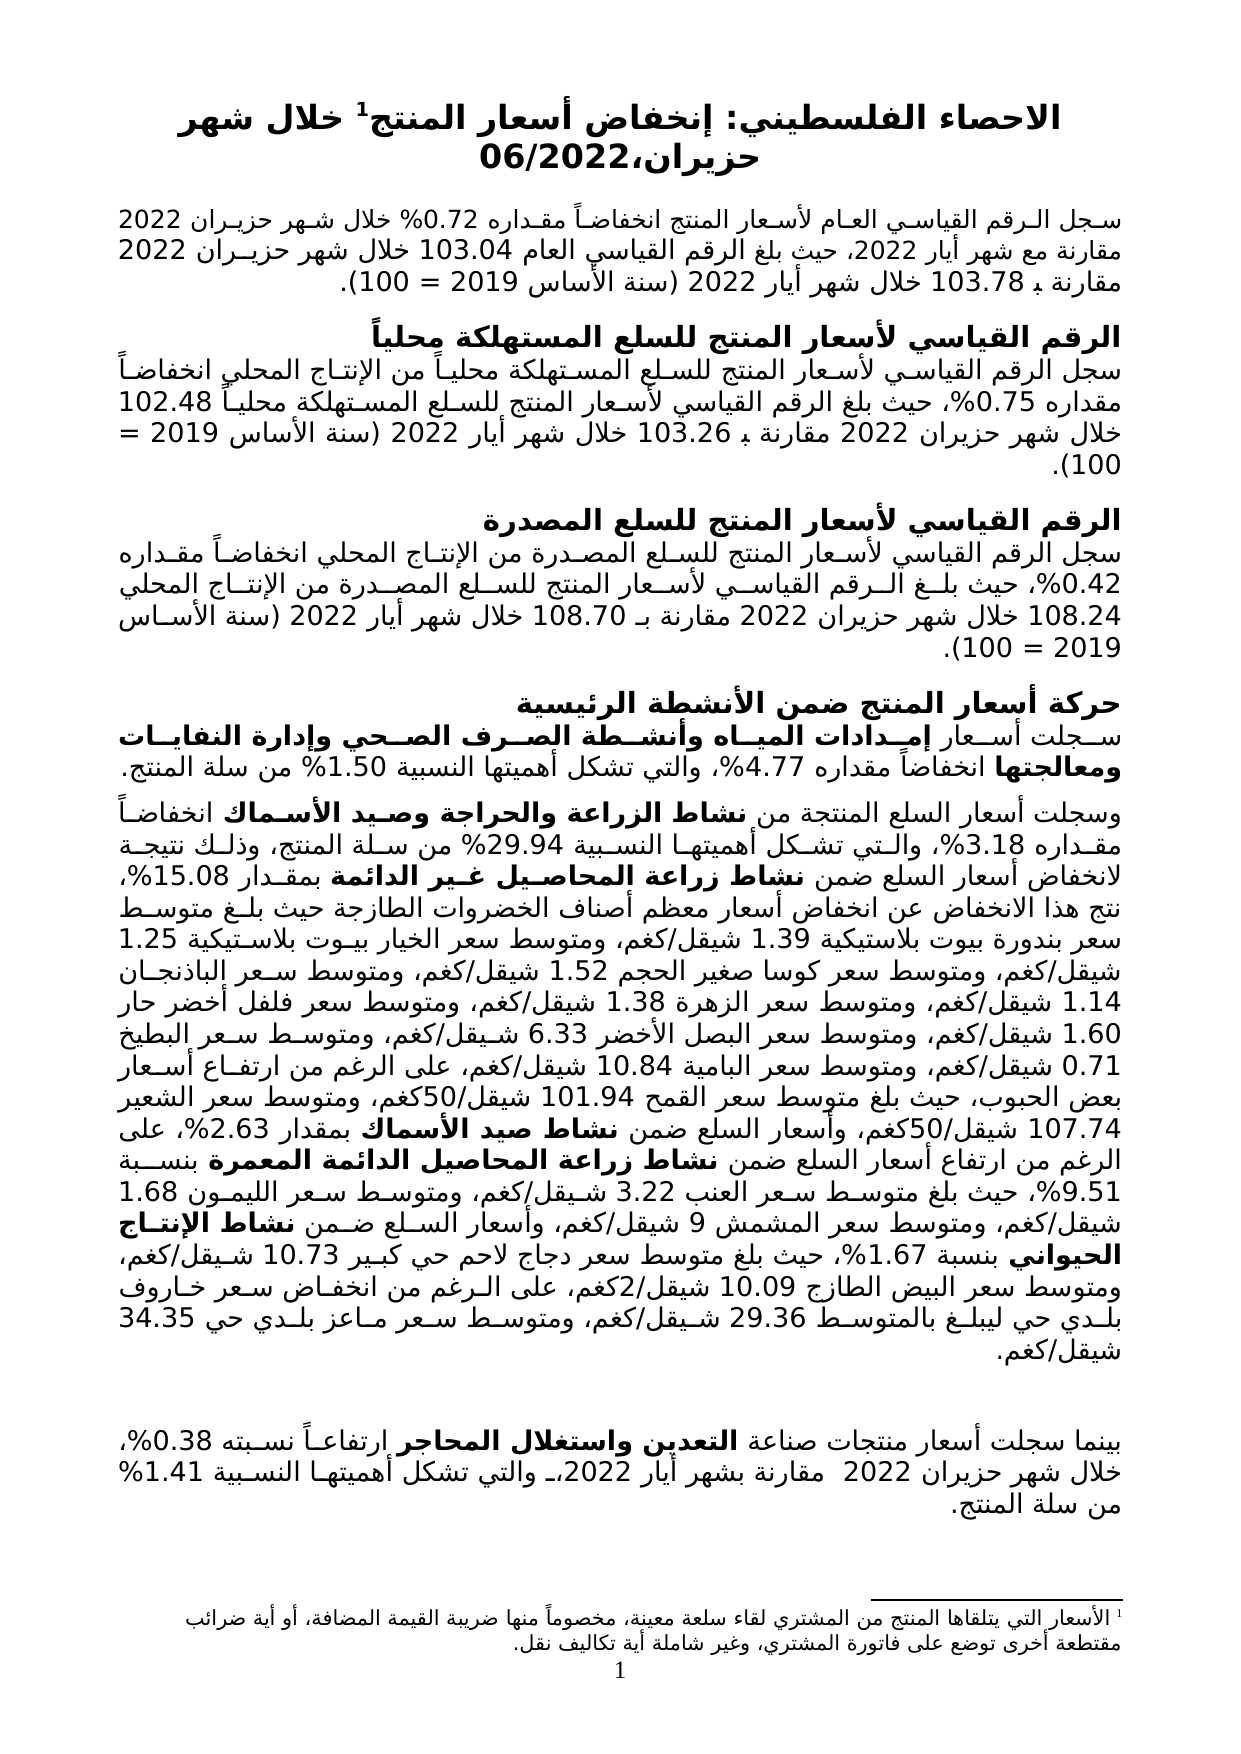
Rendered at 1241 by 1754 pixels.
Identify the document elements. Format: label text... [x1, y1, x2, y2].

text سجلت أسعار إمدادات المياه وأنشطة الصرف الصحي وإدارة النفايات ومعالجتها انخفاضاً مقداره 4.77%، والتي تشكل أهميتها النسبية 1.50% من سلة المنتج. [118, 720, 1122, 783]
text سجل الرقم القياسي لأسعار المنتج للسلع المستهلكة محلياً من الإنتاج المحلي انخفاضاً مقداره 0.75%، حيث بلغ الرقم القياسي لأسعار المنتج للسلع المستهلكة محلياً 102.48 خلال شهر حزيران 2022 مقارنة ﺒ 103.26 خلال شهر أيار 2022 (سنة الأساس 2019 = 100). [118, 354, 1122, 481]
text وسجلت أسعار السلع المنتجة من نشاط الزراعة والحراجة وصيد الأسماك انخفاضاً مقداره 3.18%، والتي تشكل أهميتها النسبية 29.94% من سلة المنتج، وذلك نتيجة لانخفاض أسعار السلع ضمن نشاط زراعة المحاصيل غير الدائمة بمقدار 15.08%، نتج هذا الانخفاض عن انخفاض أسعار معظم أصناف الخضروات الطازجة حيث بلغ متوسط سعر بندورة بيوت بلاستيكية 1.39 شيقل/كغم، ومتوسط سعر الخيار بيوت بلاستيكية 1.25 شيقل/كغم، ومتوسط سعر كوسا صغير الحجم 1.52 شيقل/كغم، ومتوسط سعر الباذنجان 1.14 شيقل/كغم، ومتوسط سعر الزهرة 1.38 شيقل/كغم، ومتوسط سعر فلفل أخضر حار 1.60 شيقل/كغم، ومتوسط سعر البصل الأخضر 6.33 شيقل/كغم، ومتوسط سعر البطيخ 0.71 شيقل/كغم، ومتوسط سعر البامية 10.84 شيقل/كغم، على الرغم من ارتفاع أسعار بعض الحبوب، حيث بلغ متوسط سعر القمح 101.94 شيقل/50كغم، ومتوسط سعر الشعير 107.74 شيقل/50كغم، وأسعار السلع ضمن نشاط صيد الأسماك بمقدار 2.63%، على الرغم من ارتفاع أسعار السلع ضمن نشاط زراعة المحاصيل الدائمة المعمرة بنسبة 9.51%، حيث بلغ متوسط سعر العنب 3.22 شيقل/كغم، ومتوسط سعر الليمون 1.68 شيقل/كغم، ومتوسط سعر المشمش 9 شيقل/كغم، وأسعار السلع ضمن نشاط الإنتاج الحيواني بنسبة 1.67%، حيث بلغ متوسط سعر دجاج لاحم حي كبير 10.73 شيقل/كغم، ومتوسط سعر البيض الطازج 10.09 شيقل/2كغم، على الرغم من انخفاض سعر خاروف بلدي حي ليبلغ بالمتوسط 29.36 شيقل/كغم، ومتوسط سعر ماعز بلدي حي 34.35 شيقل/كغم. [118, 797, 1122, 1366]
text حركة أسعار المنتج ضمن الأنشطة الرئيسية [118, 686, 1122, 720]
text الاحصاء الفلسطيني: إنخفاض أسعار المنتج خلال شهر حزيران،06/2022 [118, 99, 1122, 177]
text سجل الرقم القياسي العام لأسعار المنتج انخفاضاً مقداره 0.72% خلال شهر حزيران 2022 مقارنة مع شهر أيار 2022أ، حيث بلغ الرقم القياسي العام 103.04 خلال شهر حزيران 2022 مقارنة ﺒ 103.78 خلال شهر أيار 2022 (سنة الأساس 2019 = 100). [118, 205, 1122, 298]
text بينما سجلت أسعار منتجات صناعة التعدين واستغلال المحاجر ارتفاعاً نسبته 0.38%، خلال شهر حزيران 2022 مقارنة بشهر أيار 2022، والتي تشكل أهميتها النسبية 1.41% من سلة المنتج. [118, 1425, 1122, 1520]
text سجل الرقم القياسي لأسعار المنتج للسلع المصدرة من الإنتاج المحلي انخفاضاً مقداره 0.42%، حيث بلغ الرقم القياسي لأسعار المنتج للسلع المصدرة من الإنتاج المحلي 108.24 خلال شهر حزيران 2022 مقارنة بـ 108.70 خلال شهر أيار 2022 (سنة الأساس 2019 = 100). [118, 537, 1122, 663]
text الرقم القياسي لأسعار المنتج للسلع المصدرة [118, 503, 1122, 537]
text الرقم القياسي لأسعار المنتج للسلع المستهلكة محلياً [118, 320, 1122, 354]
